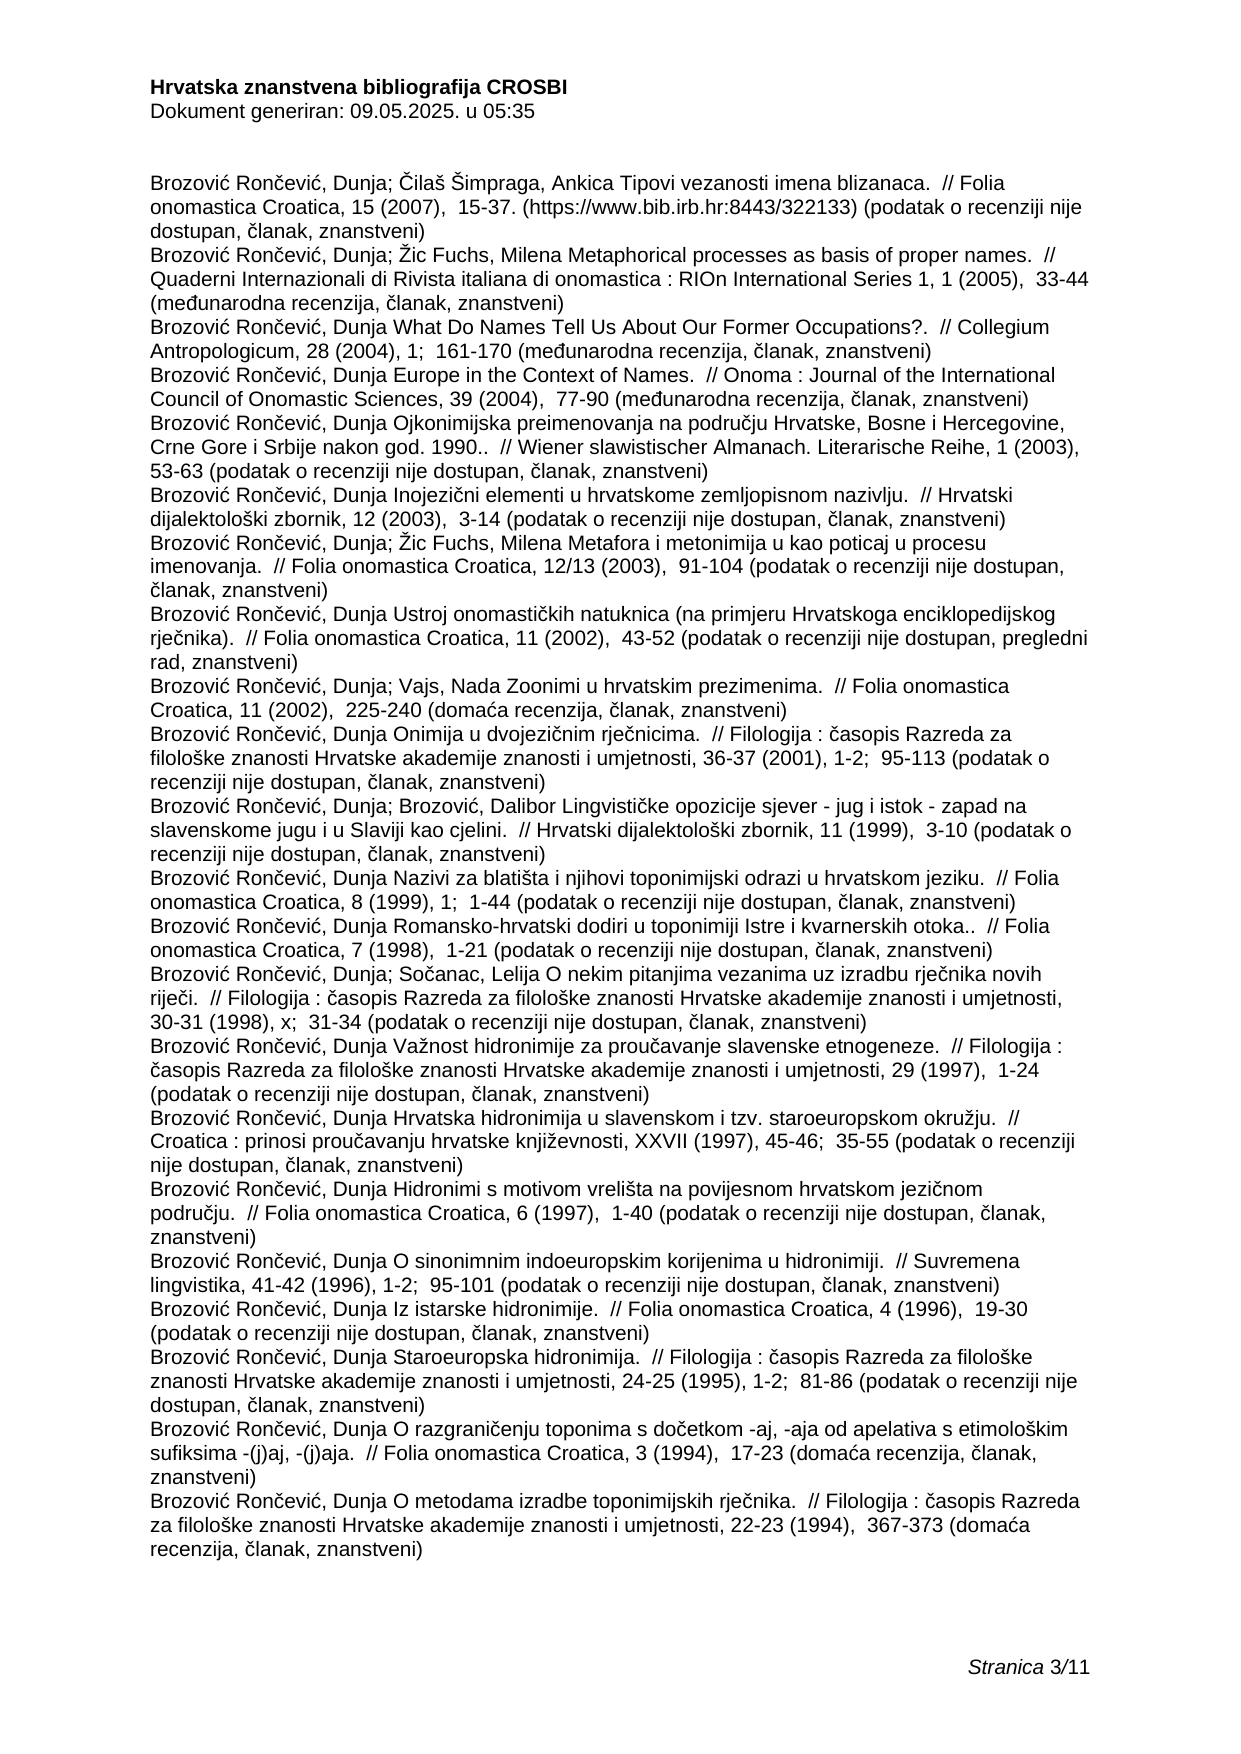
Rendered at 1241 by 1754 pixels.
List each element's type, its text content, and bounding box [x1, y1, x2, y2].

text Brozović Rončević, Dunja [150, 482, 1090, 530]
text Brozović Rončević, Dunja [150, 1033, 1090, 1105]
text Brozović Rončević, Dunja [150, 1297, 1090, 1345]
text Brozović Rončević, Dunja [150, 1417, 1090, 1489]
text Brozović Rončević, Dunja; Žic Fuchs, Milena [150, 530, 1090, 602]
text Brozović Rončević, Dunja [150, 1345, 1090, 1417]
text Brozović Rončević, Dunja [150, 866, 1090, 914]
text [150, 171, 1090, 243]
text Brozović Rončević, Dunja [150, 1249, 1090, 1297]
text Brozović Rončević, Dunja [150, 1177, 1090, 1249]
text Brozović Rončević, Dunja [150, 315, 1090, 363]
text Brozović Rončević, Dunja [150, 1105, 1090, 1177]
text Brozović Rončević, Dunja [150, 363, 1090, 411]
text Brozović Rončević, Dunja [150, 914, 1090, 962]
text Brozović Rončević, Dunja [150, 411, 1090, 482]
text Brozović Rončević, Dunja; Sočanac, Lelija [150, 962, 1090, 1033]
text Brozović Rončević, Dunja [150, 602, 1090, 674]
text Brozović Rončević, Dunja; Brozović, Dalibor [150, 794, 1090, 866]
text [150, 1489, 1090, 1561]
text Brozović Rončević, Dunja; Vajs, Nada [150, 674, 1090, 722]
text Brozović Rončević, Dunja; Žic Fuchs, Milena [150, 243, 1090, 315]
text Brozović Rončević, Dunja [150, 722, 1090, 794]
